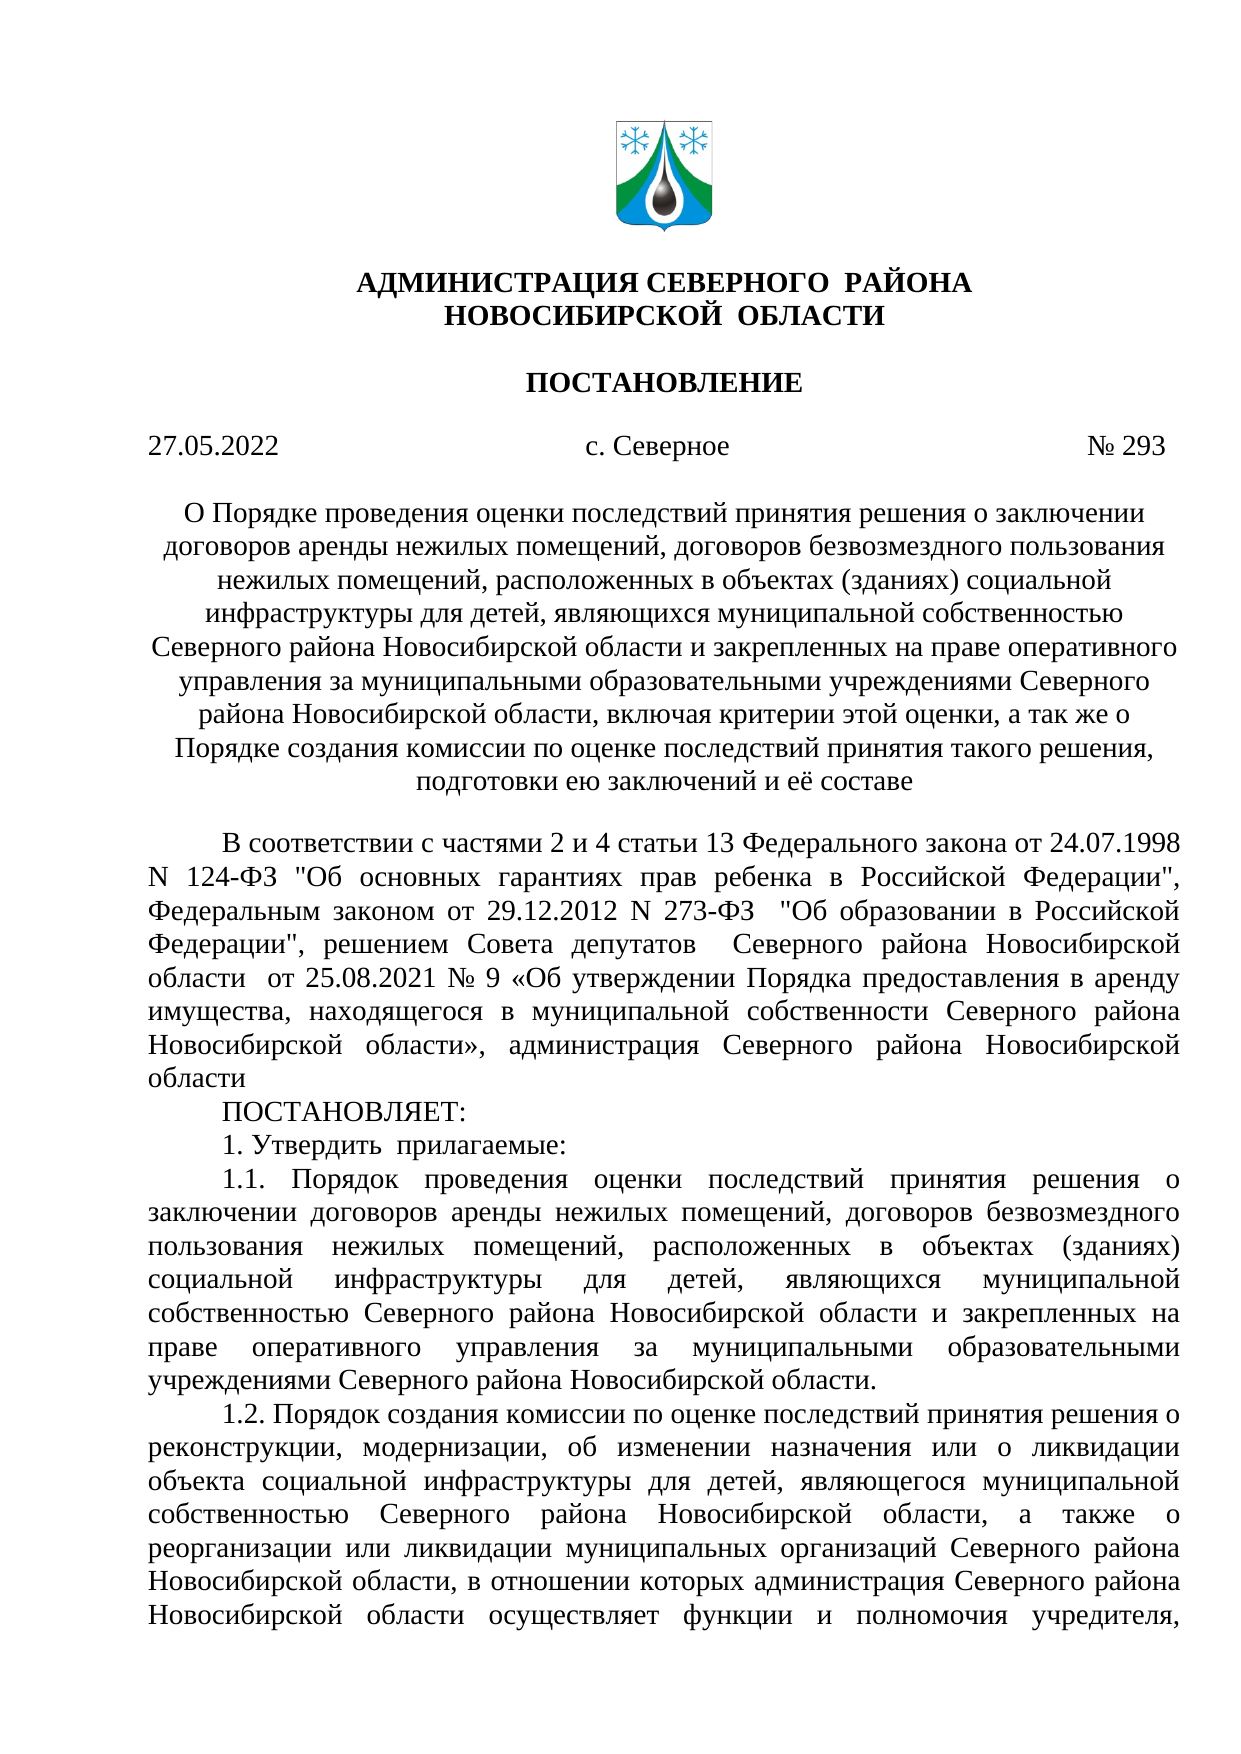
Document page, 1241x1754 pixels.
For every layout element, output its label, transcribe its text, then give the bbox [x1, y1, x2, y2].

text 1. Утвердить прилагаемые: [148, 1127, 1181, 1161]
text В соответствии с частями 2 и 4 статьи 13 Федерального закона от 24.07.1998 N 124-ФЗ "Об основных гарантиях прав ребенка в Российской Федерации", Федеральным законом от 29.12.2012 N 273-ФЗ "Об образовании в Российской Федерации", решением Совета депутатов Северного района Новосибирской области от 25.08.2021 № 9 «Об утверждении Порядка предоставления в аренду имущества, находящегося в муниципальной собственности Северного района Новосибирской области», администрация Северного района Новосибирской области [148, 826, 1181, 1094]
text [148, 1396, 1181, 1631]
text 1.1. Порядок проведения оценки последствий принятия решения о заключении договоров аренды нежилых помещений, договоров безвозмездного пользования нежилых помещений, расположенных в объектах (зданиях) социальной инфраструктуры для детей, являющихся муниципальной собственностью Северного района Новосибирской области и закрепленных на праве оперативного управления за муниципальными образовательными учреждениями Северного района Новосибирской области. [148, 1161, 1181, 1396]
text ПОСТАНОВЛЯЕТ: [148, 1094, 1181, 1127]
text НОВОСИБИРСКОЙ ОБЛАСТИ [148, 298, 1181, 332]
text ПОСТАНОВЛЕНИЕ [148, 366, 1181, 399]
text 27.05.2022 с. Северное № 293 [148, 428, 1181, 461]
text О Порядке проведения оценки последствий принятия решения о заключении договоров аренды нежилых помещений, договоров безвозмездного пользования нежилых помещений, расположенных в объектах (зданиях) социальной инфраструктуры для детей, являющихся муниципальной собственностью Северного района Новосибирской области и закрепленных на праве оперативного управления за муниципальными образовательными учреждениями Северного района Новосибирской области, включая критерии этой оценки, а так же о Порядке создания комиссии по оценке последствий принятия такого решения, подготовки ею заключений и её составе [148, 495, 1181, 797]
text АДМИНИСТРАЦИЯ СЕВЕРНОГО РАЙОНА [148, 265, 1181, 298]
picture [616, 118, 713, 232]
